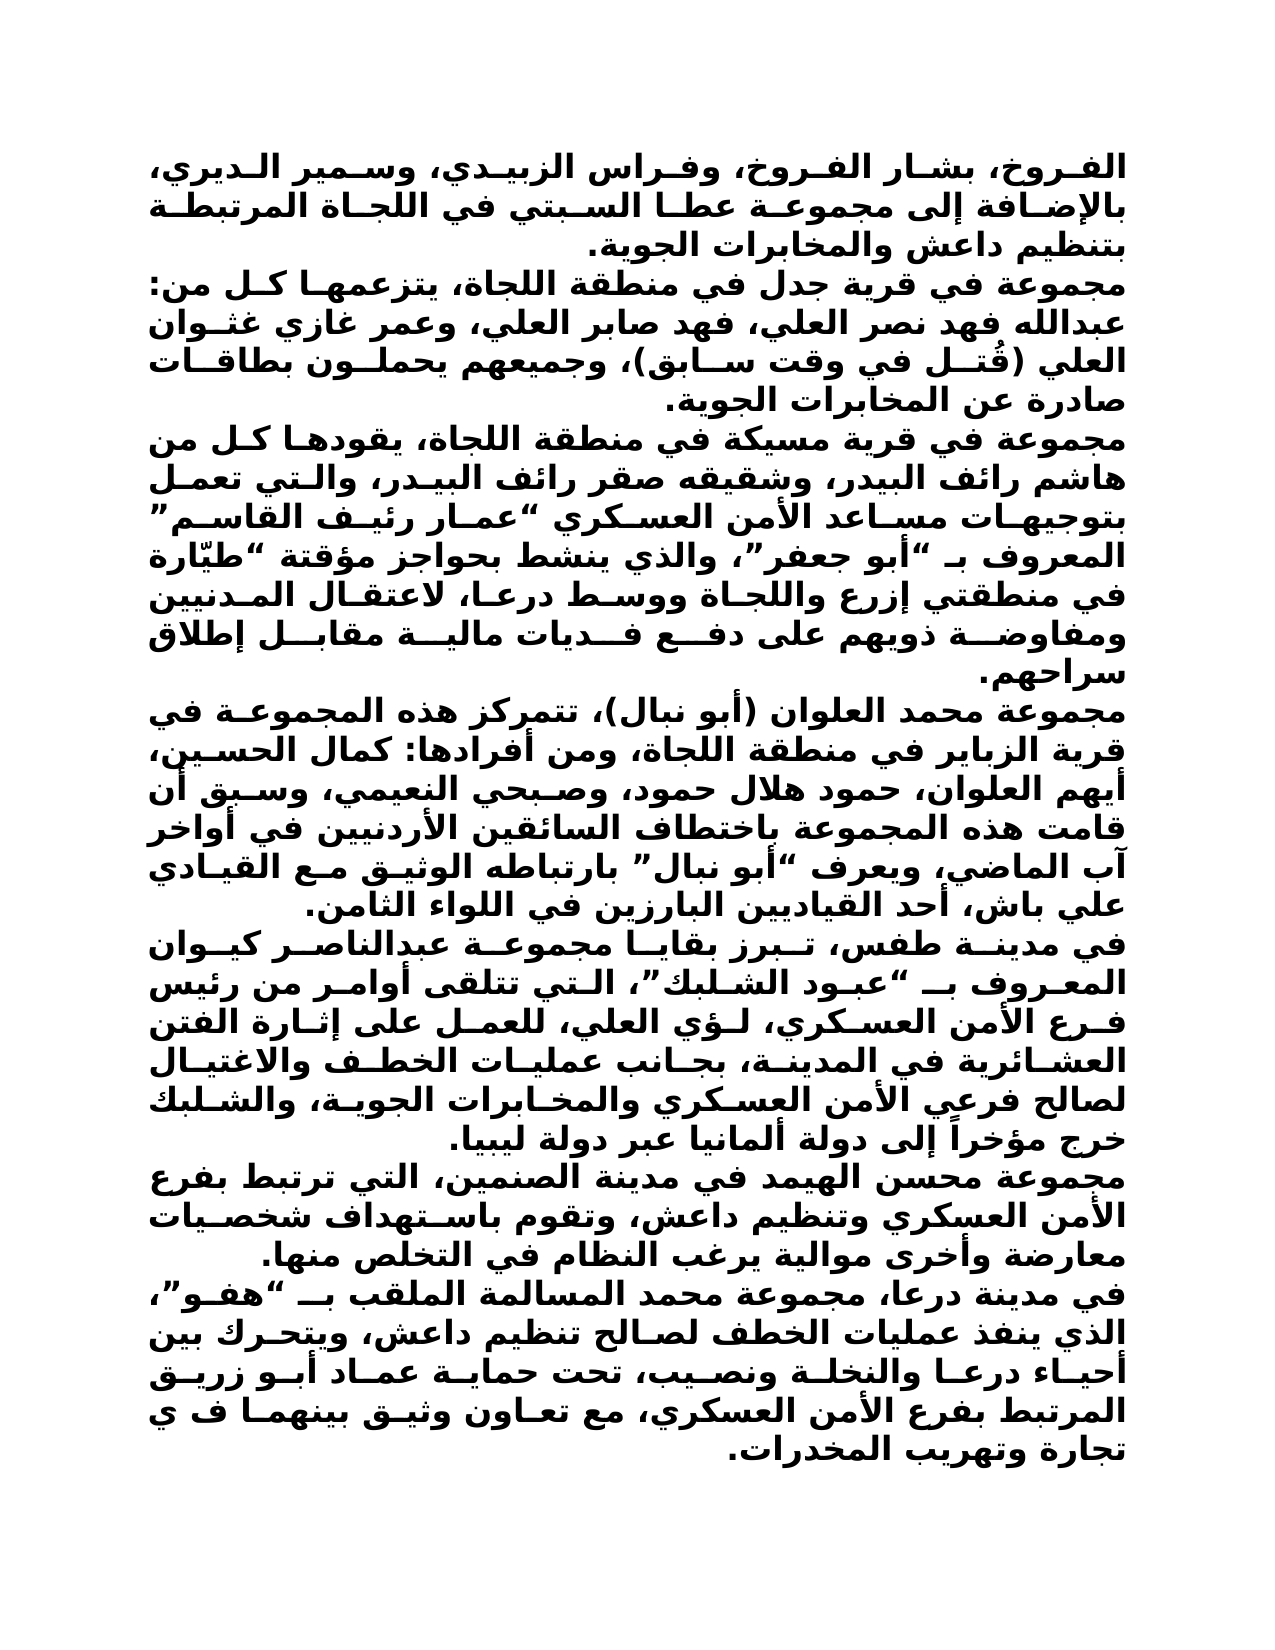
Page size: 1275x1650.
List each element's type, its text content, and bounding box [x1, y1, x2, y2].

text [148, 148, 1127, 264]
text مجموعة محسن الهيمد في مدينة الصنمين، التي ترتبط بفرع الأمن العسكري وتنظيم داعش، وتقوم باستهداف شخصيات معارضة وأخرى موالية يرغب النظام في التخلص منها. [148, 1158, 1127, 1274]
text مجموعة محمد العلوان (أبو نبال)، تتمركز هذه المجموعة في قرية الزباير في منطقة اللجاة، ومن أفرادها: كمال الحسين، أيهم العلوان، حمود هلال حمود، وصبحي النعيمي، وسبق أن قامت هذه المجموعة باختطاف السائقين الأردنيين في أواخر آب الماضي، ويعرف “أبو نبال” بارتباطه الوثيق مع القيادي علي باش، أحد القياديين البارزين في اللواء الثامن. [148, 692, 1127, 925]
text في مدينة طفس، تبرز بقايا مجموعة عبدالناصر كيوان المعروف بـ “عبود الشلبك”، التي تتلقى أوامر من رئيس فرع الأمن العسكري، لؤي العلي، للعمل على إثارة الفتن العشائرية في المدينة، بجانب عمليات الخطف والاغتيال لصالح فرعي الأمن العسكري والمخابرات الجوية، والشلبك خرج مؤخراً إلى دولة ألمانيا عبر دولة ليبيا. [148, 925, 1127, 1158]
text مجموعة في قرية جدل في منطقة اللجاة، يتزعمها كل من: عبدالله فهد نصر العلي، فهد صابر العلي، وعمر غازي غثوان العلي (قُتل في وقت سابق)، وجميعهم يحملون بطاقات صادرة عن المخابرات الجوية. [148, 264, 1127, 420]
text مجموعة في قرية مسيكة في منطقة اللجاة، يقودها كل من هاشم رائف البيدر، وشقيقه صقر رائف البيدر، والتي تعمل بتوجيهات مساعد الأمن العسكري “عمار رئيف القاسم” المعروف بـ “أبو جعفر”، والذي ينشط بحواجز مؤقتة “طيّارة في منطقتي إزرع واللجاة ووسط درعا، لاعتقال المدنيين ومفاوضة ذويهم على دفع فديات مالية مقابل إطلاق سراحهم. [148, 420, 1127, 692]
text في مدينة درعا، مجموعة محمد المسالمة الملقب بـ “هفو”، الذي ينفذ عمليات الخطف لصالح تنظيم داعش، ويتحرك بين أحياء درعا والنخلة ونصيب، تحت حماية عماد أبو زريق المرتبط بفرع الأمن العسكري، مع تعاون وثيق بينهما ف ي تجارة وتهريب المخدرات. [148, 1274, 1127, 1469]
